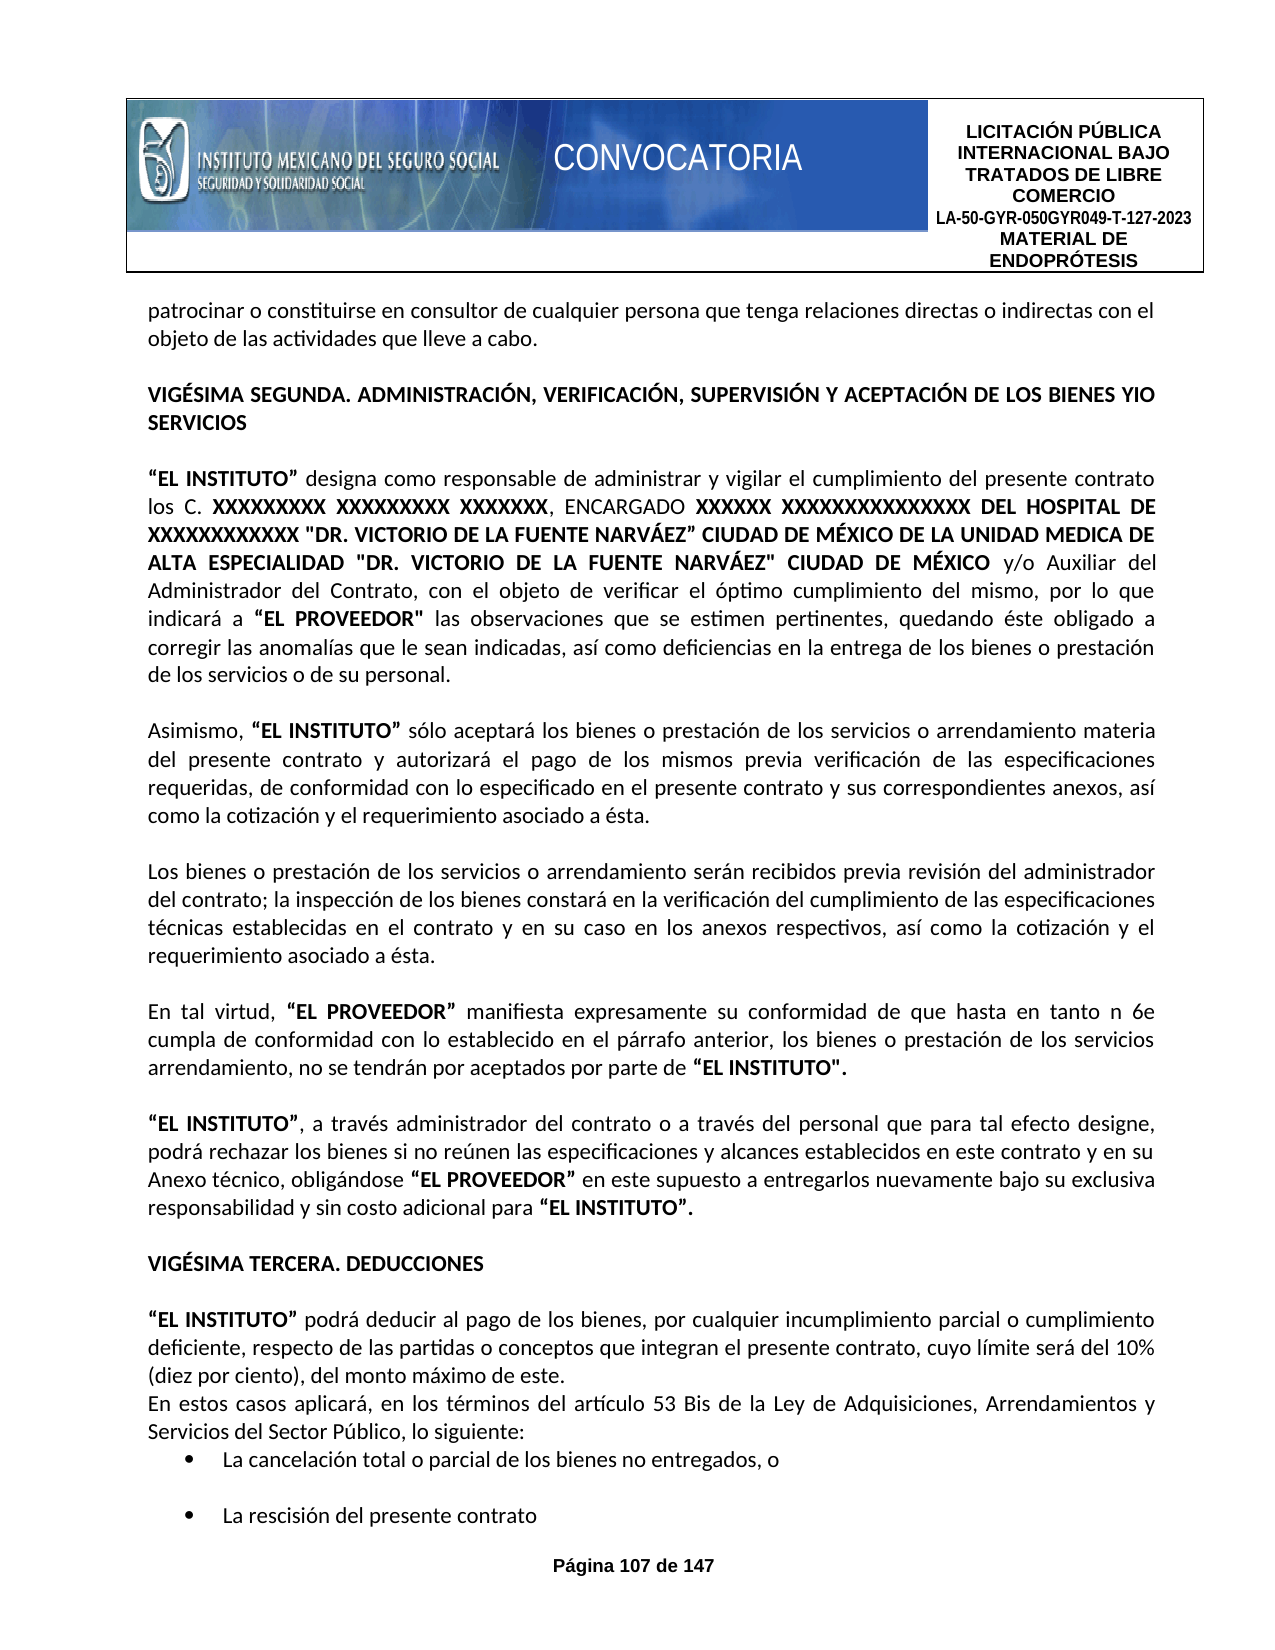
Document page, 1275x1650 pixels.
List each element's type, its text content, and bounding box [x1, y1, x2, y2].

text En estos casos aplicará, en los términos del artículo 53 Bis de la Ley de Adquisiciones, Arrendamientos y Servicios del Sector Público, lo siguiente: [148, 1389, 1157, 1445]
list La rescisión del presente contrato [185, 1501, 1157, 1529]
text Asimismo, “EL INSTITUTO” sólo aceptará los bienes o prestación de los servicios o arrendamiento materia del presente contrato y autorizará el pago de los mismos previa verificación de las especificaciones requeridas, de conformidad con lo especificado en el presente contrato y sus correspondientes anexos, así como la cotización y el requerimiento asociado a ésta. [148, 717, 1157, 829]
picture [127, 100, 928, 232]
list La cancelación total o parcial de los bienes no entregados, o [185, 1445, 1157, 1473]
text “EL INSTITUTO” podrá deducir al pago de los bienes, por cualquier incumplimiento parcial o cumplimiento deficiente, respecto de las partidas o conceptos que integran el presente contrato, cuyo límite será del 10% (diez por ciento), del monto máximo de este. [148, 1305, 1157, 1389]
text Los bienes o prestación de los servicios o arrendamiento serán recibidos previa revisión del administrador del contrato; la inspección de los bienes constará en la verificación del cumplimiento de las especificaciones técnicas establecidas en el contrato y en su caso en los anexos respectivos, así como la cotización y el requerimiento asociado a ésta. [148, 857, 1157, 969]
text “EL INSTITUTO”, a través administrador del contrato o a través del personal que para tal efecto designe, podrá rechazar los bienes si no reúnen las especificaciones y alcances establecidos en este contrato y en su Anexo técnico, obligándose “EL PROVEEDOR” en este supuesto a entregarlos nuevamente bajo su exclusiva responsabilidad y sin costo adicional para “EL INSTITUTO”. [148, 1109, 1157, 1221]
text VIGÉSIMA SEGUNDA. ADMINISTRACIÓN, VERIFICACIÓN, SUPERVISIÓN Y ACEPTACIÓN DE LOS BIENES YIO SERVICIOS [148, 380, 1157, 436]
text En tal virtud, “EL PROVEEDOR” manifiesta expresamente su conformidad de que hasta en tanto n 6e cumpla de conformidad con lo establecido en el párrafo anterior, los bienes o prestación de los servicios arrendamiento, no se tendrán por aceptados por parte de “EL INSTITUTO". [148, 997, 1157, 1081]
text VIGÉSIMA TERCERA. DEDUCCIONES [148, 1249, 1157, 1277]
text “EL INSTITUTO” designa como responsable de administrar y vigilar el cumplimiento del presente contrato los C. XXXXXXXXX XXXXXXXXX XXXXXXX, ENCARGADO XXXXXX XXXXXXXXXXXXXXX DEL HOSPITAL DE XXXXXXXXXXXX "DR. VICTORIO DE LA FUENTE NARVÁEZ” CIUDAD DE MÉXICO DE LA UNIDAD MEDICA DE ALTA ESPECIALIDAD "DR. VICTORIO DE LA FUENTE NARVÁEZ" CIUDAD DE MÉXICO y/o Auxiliar del Administrador del Contrato, con el objeto de verificar el óptimo cumplimiento del mismo, por lo que indicará a “EL PROVEEDOR" las observaciones que se estimen pertinentes, quedando éste obligado a corregir las anomalías que le sean indicadas, así como deficiencias en la entrega de los bienes o prestación de los servicios o de su personal. [148, 464, 1157, 689]
